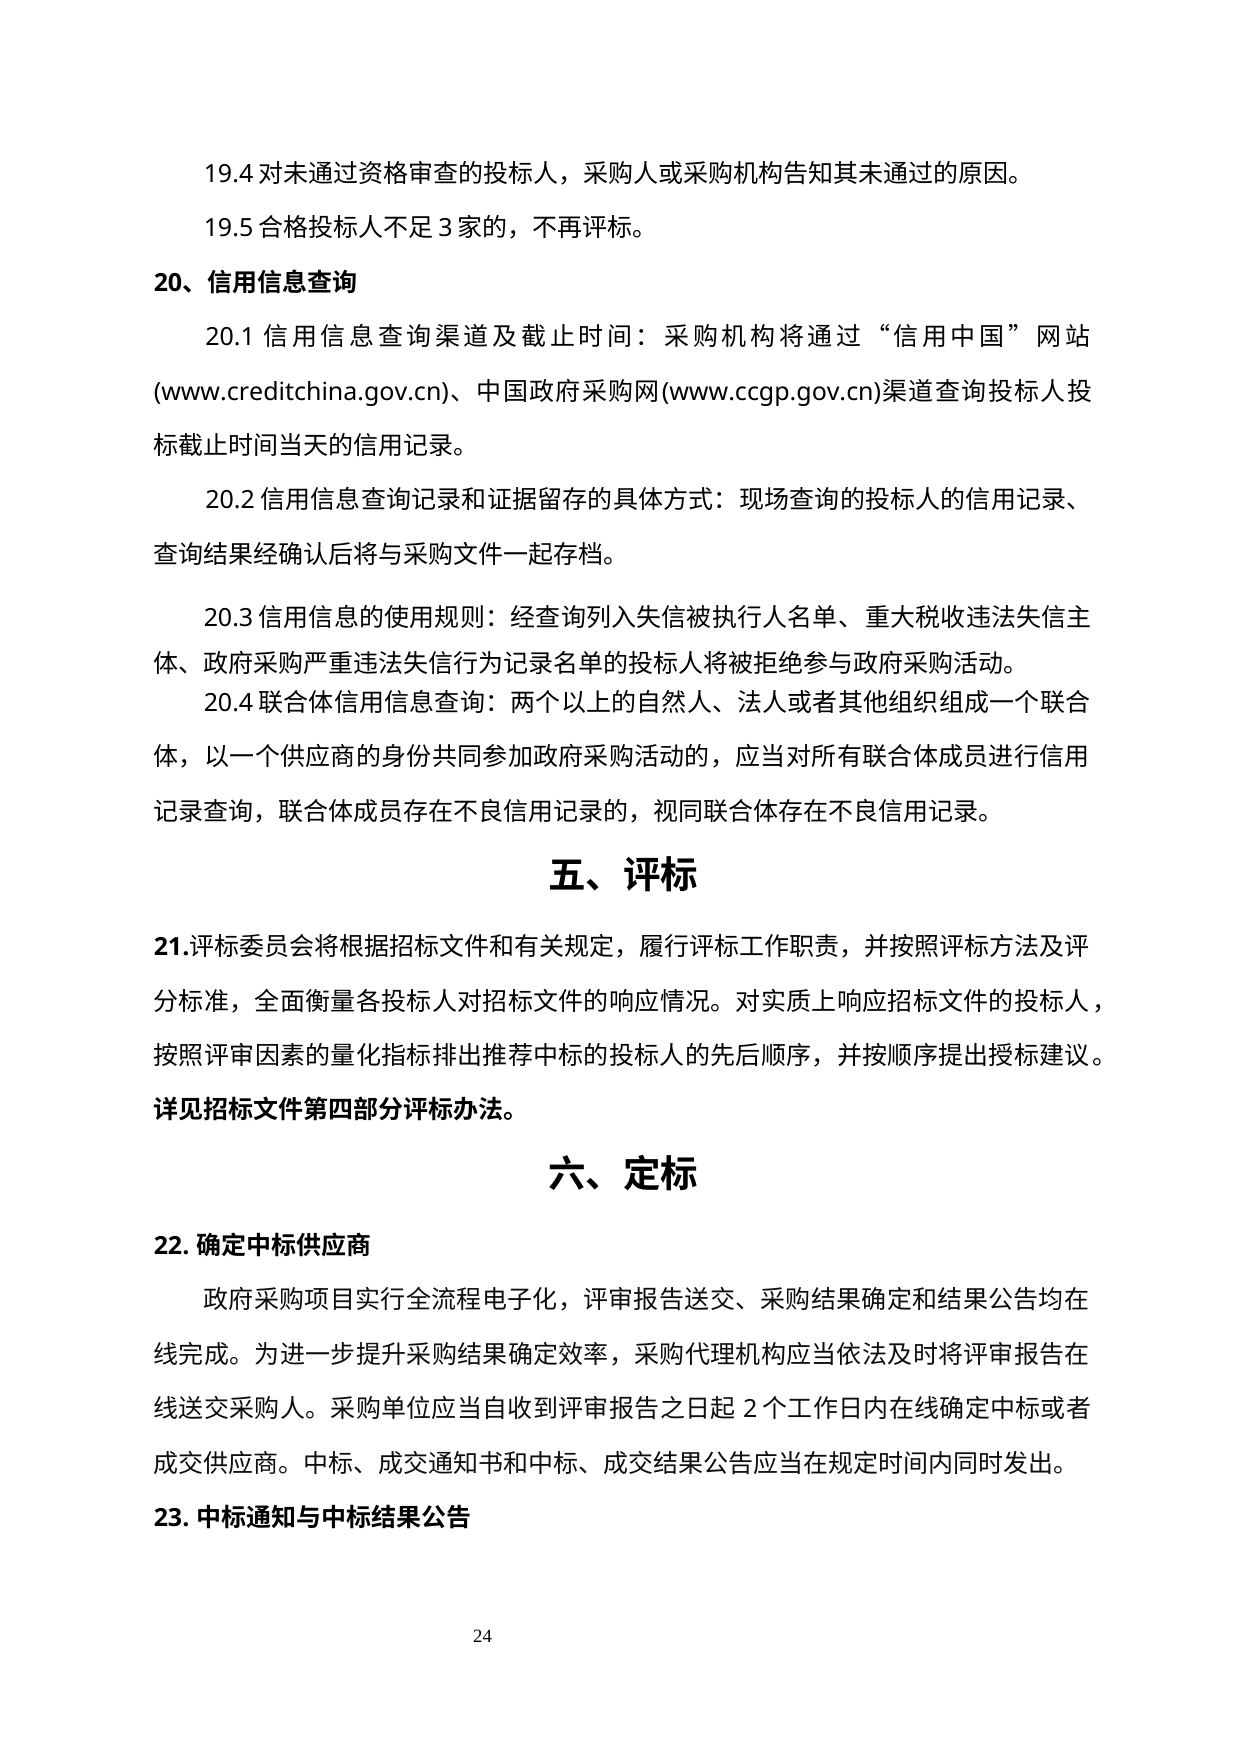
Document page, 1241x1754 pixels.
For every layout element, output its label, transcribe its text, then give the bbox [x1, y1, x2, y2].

text 20.4联合体信用信息查询：两个以上的自然人、法人或者其他组织组成一个联合体，以一个供应商的身份共同参加政府采购活动的，应当对所有联合体成员进行信用记录查询，联合体成员存在不良信用记录的，视同联合体存在不良信用记录。 [153, 682, 1092, 827]
text 20.1信用信息查询渠道及截止时间：采购机构将通过“信用中国”网站(www.creditchina.gov.cn)、中国政府采购网(www.ccgp.gov.cn)渠道查询投标人投标截止时间当天的信用记录。 [153, 317, 1092, 462]
text 23. 中标通知与中标结果公告 [153, 1497, 1092, 1534]
text 21.评标委员会将根据招标文件和有关规定，履行评标工作职责，并按照评标方法及评分标准，全面衡量各投标人对招标文件的响应情况。对实质上响应招标文件的投标人，按照评审因素的量化指标排出推荐中标的投标人的先后顺序，并按顺序提出授标建议。详见招标文件第四部分评标办法。 [153, 927, 1092, 1126]
text 六、定标 [153, 1144, 1092, 1198]
text 19.5合格投标人不足3家的，不再评标。 [153, 208, 1092, 244]
text 22. 确定中标供应商 [153, 1226, 1092, 1262]
text 五、评标 [153, 845, 1092, 900]
text 20.2信用信息查询记录和证据留存的具体方式：现场查询的投标人的信用记录、查询结果经确认后将与采购文件一起存档。 [153, 480, 1092, 570]
text 19.4对未通过资格审查的投标人，采购人或采购机构告知其未通过的原因。 [153, 153, 1092, 190]
text 20、信用信息查询 [153, 262, 1092, 298]
text 20.3信用信息的使用规则：经查询列入失信被执行人名单、重大税收违法失信主体、政府采购严重违法失信行为记录名单的投标人将被拒绝参与政府采购活动。 [153, 588, 1092, 682]
text 政府采购项目实行全流程电子化，评审报告送交、采购结果确定和结果公告均在线完成。为进一步提升采购结果确定效率，采购代理机构应当依法及时将评审报告在线送交采购人。采购单位应当自收到评审报告之日起2个工作日内在线确定中标或者成交供应商。中标、成交通知书和中标、成交结果公告应当在规定时间内同时发出。 [153, 1280, 1092, 1479]
